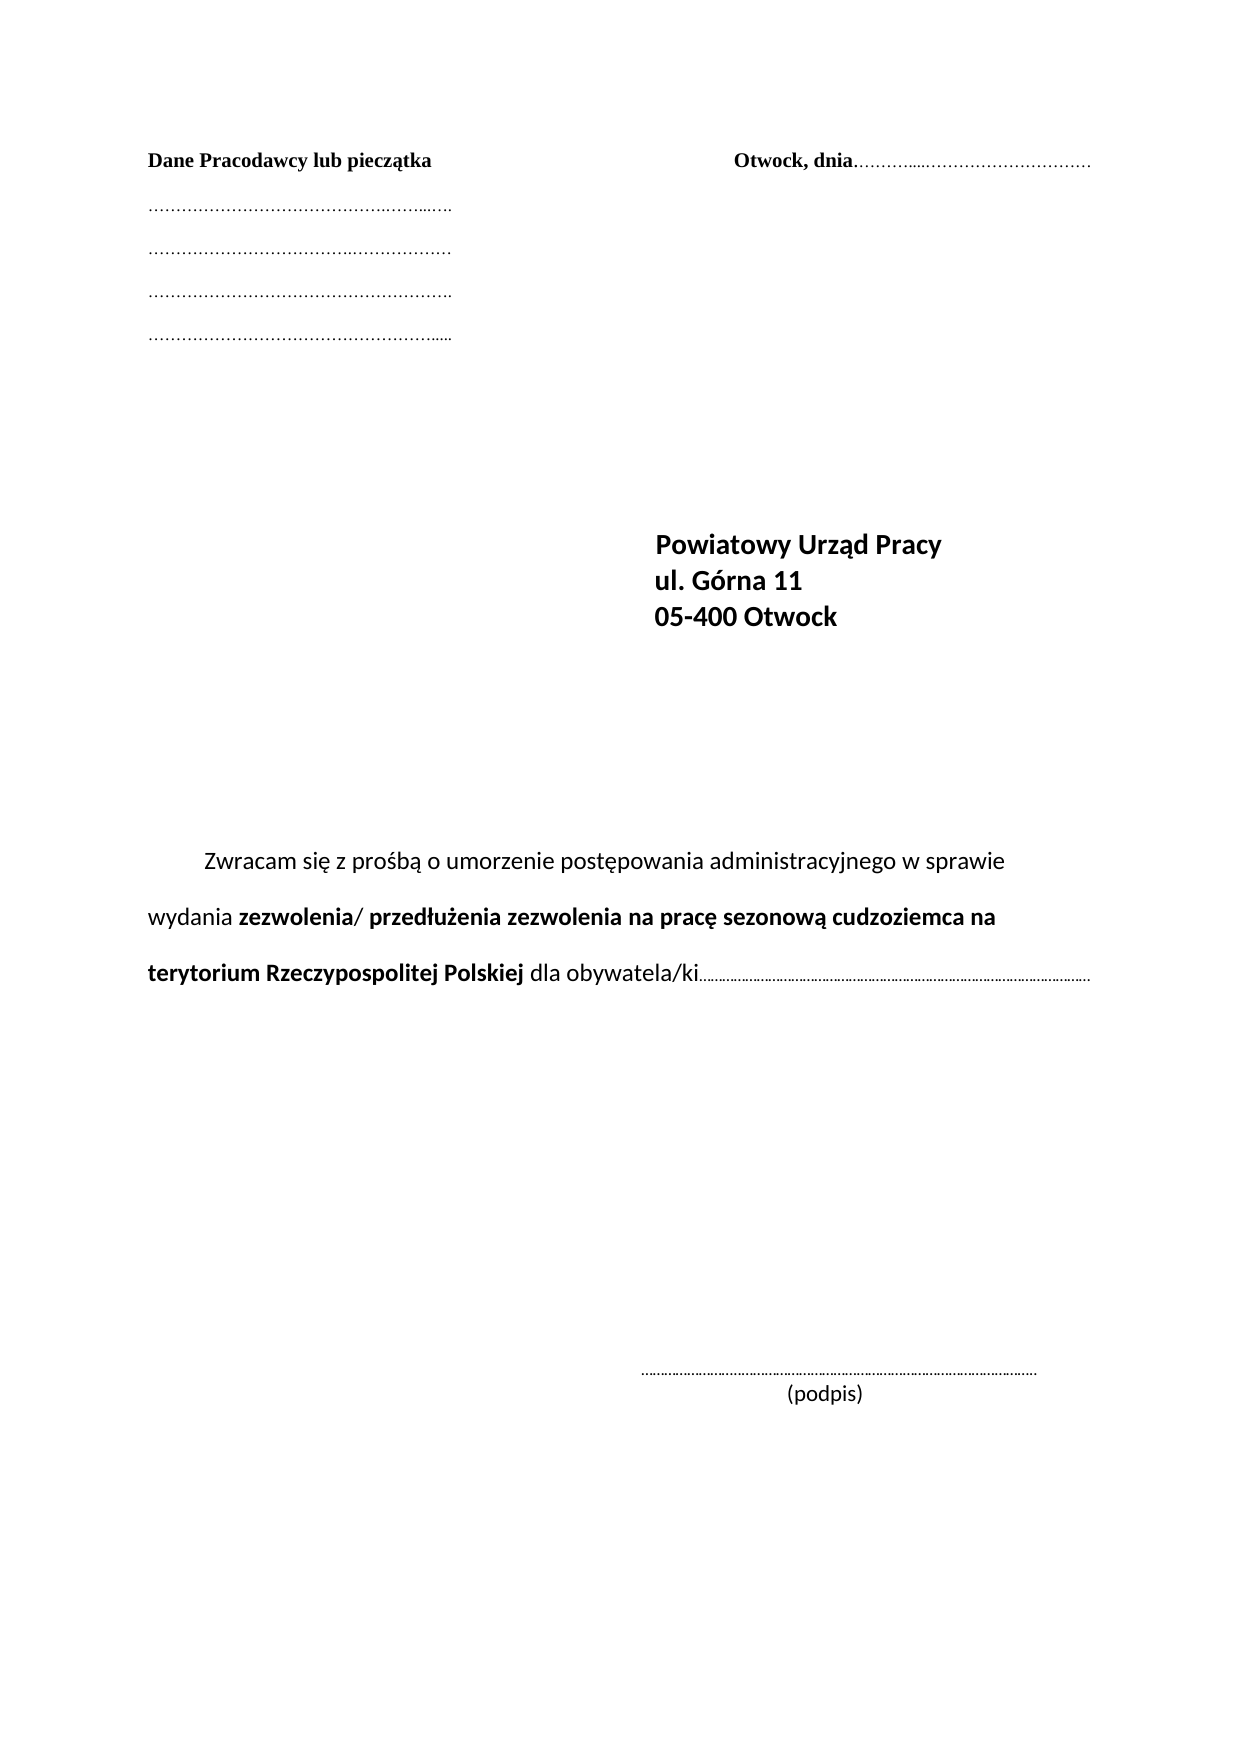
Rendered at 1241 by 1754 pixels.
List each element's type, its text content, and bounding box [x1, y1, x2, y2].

text 05-400 Otwock [148, 598, 1093, 633]
text ……………………………………………..... [148, 324, 1093, 344]
text Dane Pracodawcy lub pieczątka Otwock, dnia.………....………………………… [148, 148, 1093, 172]
text terytorium Rzeczypospolitej Polskiej dla obywatela/ki………………………………………………………………………………………… [148, 957, 1093, 987]
text ……………………………….……………… [148, 239, 1093, 258]
text ………………………………………………. [148, 282, 1093, 301]
text …………………………………….……...…. [148, 196, 1093, 215]
text ……………………..………………………………………………………………….. [148, 1359, 1093, 1379]
text wydania zezwolenia/ przedłużenia zezwolenia na pracę sezonową cudzoziemca na [148, 901, 1093, 932]
text Zwracam się z prośbą o umorzenie postępowania administracyjnego w sprawie [148, 845, 1093, 876]
text (podpis) [148, 1379, 1093, 1407]
text Powiatowy Urząd Pracy [148, 526, 1093, 562]
text ul. Górna 11 [148, 562, 1093, 598]
